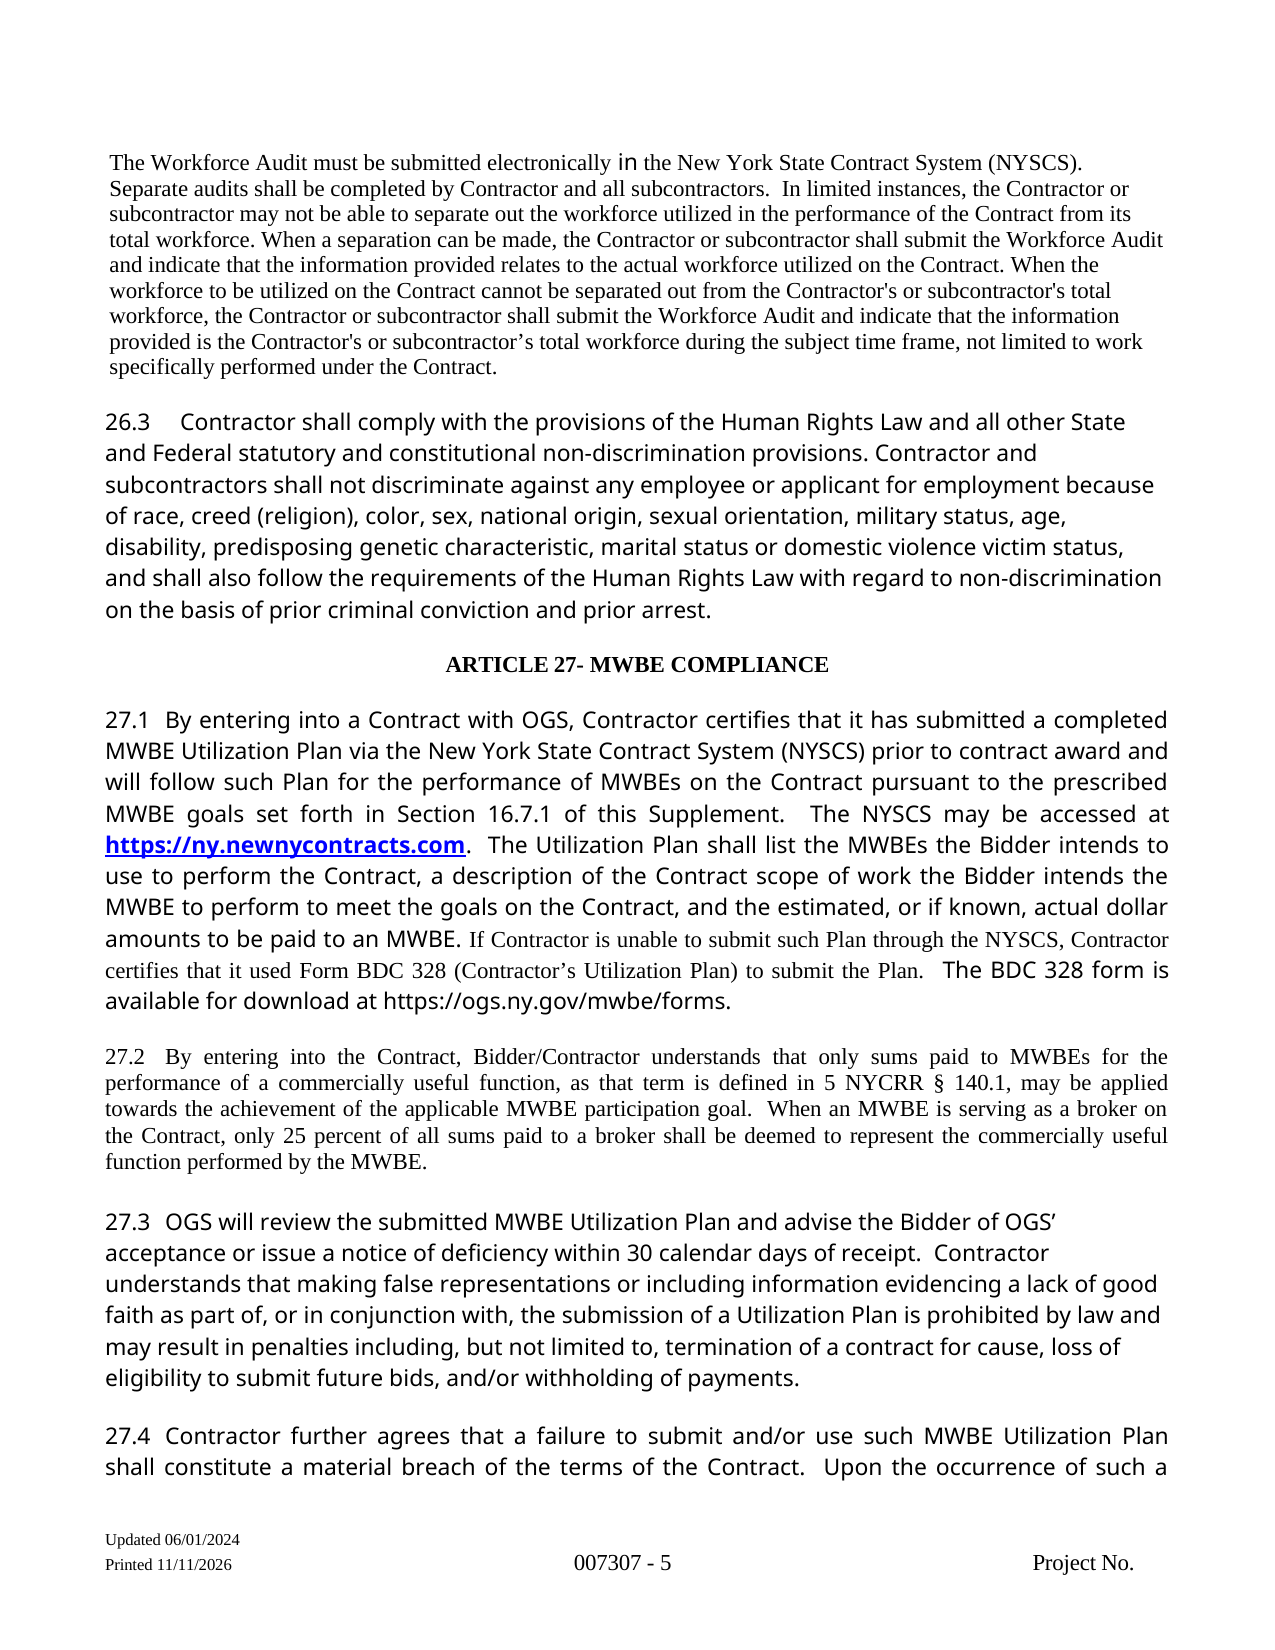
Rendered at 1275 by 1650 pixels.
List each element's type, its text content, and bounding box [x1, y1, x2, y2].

text 27.3 OGS will review the submitted MWBE Utilization Plan and advise the Bidder of OGS’ acceptance or issue a notice of deficiency within 30 calendar days of receipt. Contractor understands that making false representations or including information evidencing a lack of good faith as part of, or in conjunction with, the submission of a Utilization Plan is prohibited by law and may result in penalties including, but not limited to, termination of a contract for cause, loss of eligibility to submit future bids, and/or withholding of payments. [105, 1206, 1170, 1393]
text 27.1 By entering into a Contract with OGS, Contractor certifies that it has submitted a completed MWBE Utilization Plan via the New York State Contract System (NYSCS) prior to contract award and will follow such Plan for the performance of MWBEs on the Contract pursuant to the prescribed MWBE goals set forth in Section 16.7.1 of this Supplement. The NYSCS may be accessed at https://ny.newnycontracts.com. The Utilization Plan shall list the MWBEs the Bidder intends to use to perform the Contract, a description of the Contract scope of work the Bidder intends the MWBE to perform to meet the goals on the Contract, and the estimated, or if known, actual dollar amounts to be paid to an MWBE. If Contractor is unable to submit such Plan through the NYSCS, Contractor certifies that it used Form BDC 328 (Contractor’s Utilization Plan) to submit the Plan. The BDC 328 form is available for download at https://ogs.ny.gov/mwbe/forms. [105, 704, 1170, 1016]
text ARTICLE 27- MWBE COMPLIANCE [105, 651, 1170, 677]
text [105, 1419, 1170, 1482]
text 27.2 By entering into the Contract, Bidder/Contractor understands that only sums paid to MWBEs for the performance of a commercially useful function, as that term is defined in 5 NYCRR § 140.1, may be applied towards the achievement of the applicable MWBE participation goal. When an MWBE is serving as a broker on the Contract, only 25 percent of all sums paid to a broker shall be deemed to represent the commercially useful function performed by the MWBE. [105, 1043, 1170, 1174]
text 26.3 Contractor shall comply with the provisions of the Human Rights Law and all other State and Federal statutory and constitutional non-discrimination provisions. Contractor and subcontractors shall not discriminate against any employee or applicant for employment because of race, creed (religion), color, sex, national origin, sexual orientation, military status, age, disability, predisposing genetic characteristic, marital status or domestic violence victim status, and shall also follow the requirements of the Human Rights Law with regard to non-discrimination on the basis of prior criminal conviction and prior arrest. [105, 406, 1170, 625]
text The Workforce Audit must be submitted electronically in the New York State Contract System (NYSCS). Separate audits shall be completed by Contractor and all subcontractors. In limited instances, the Contractor or subcontractor may not be able to separate out the workforce utilized in the performance of the Contract from its total workforce. When a separation can be made, the Contractor or subcontractor shall submit the Workforce Audit and indicate that the information provided relates to the actual workforce utilized on the Contract. When the workforce to be utilized on the Contract cannot be separated out from the Contractor's or subcontractor's total workforce, the Contractor or subcontractor shall submit the Workforce Audit and indicate that the information provided is the Contractor's or subcontractor’s total workforce during the subject time frame, not limited to work specifically performed under the Contract. [109, 150, 1170, 380]
